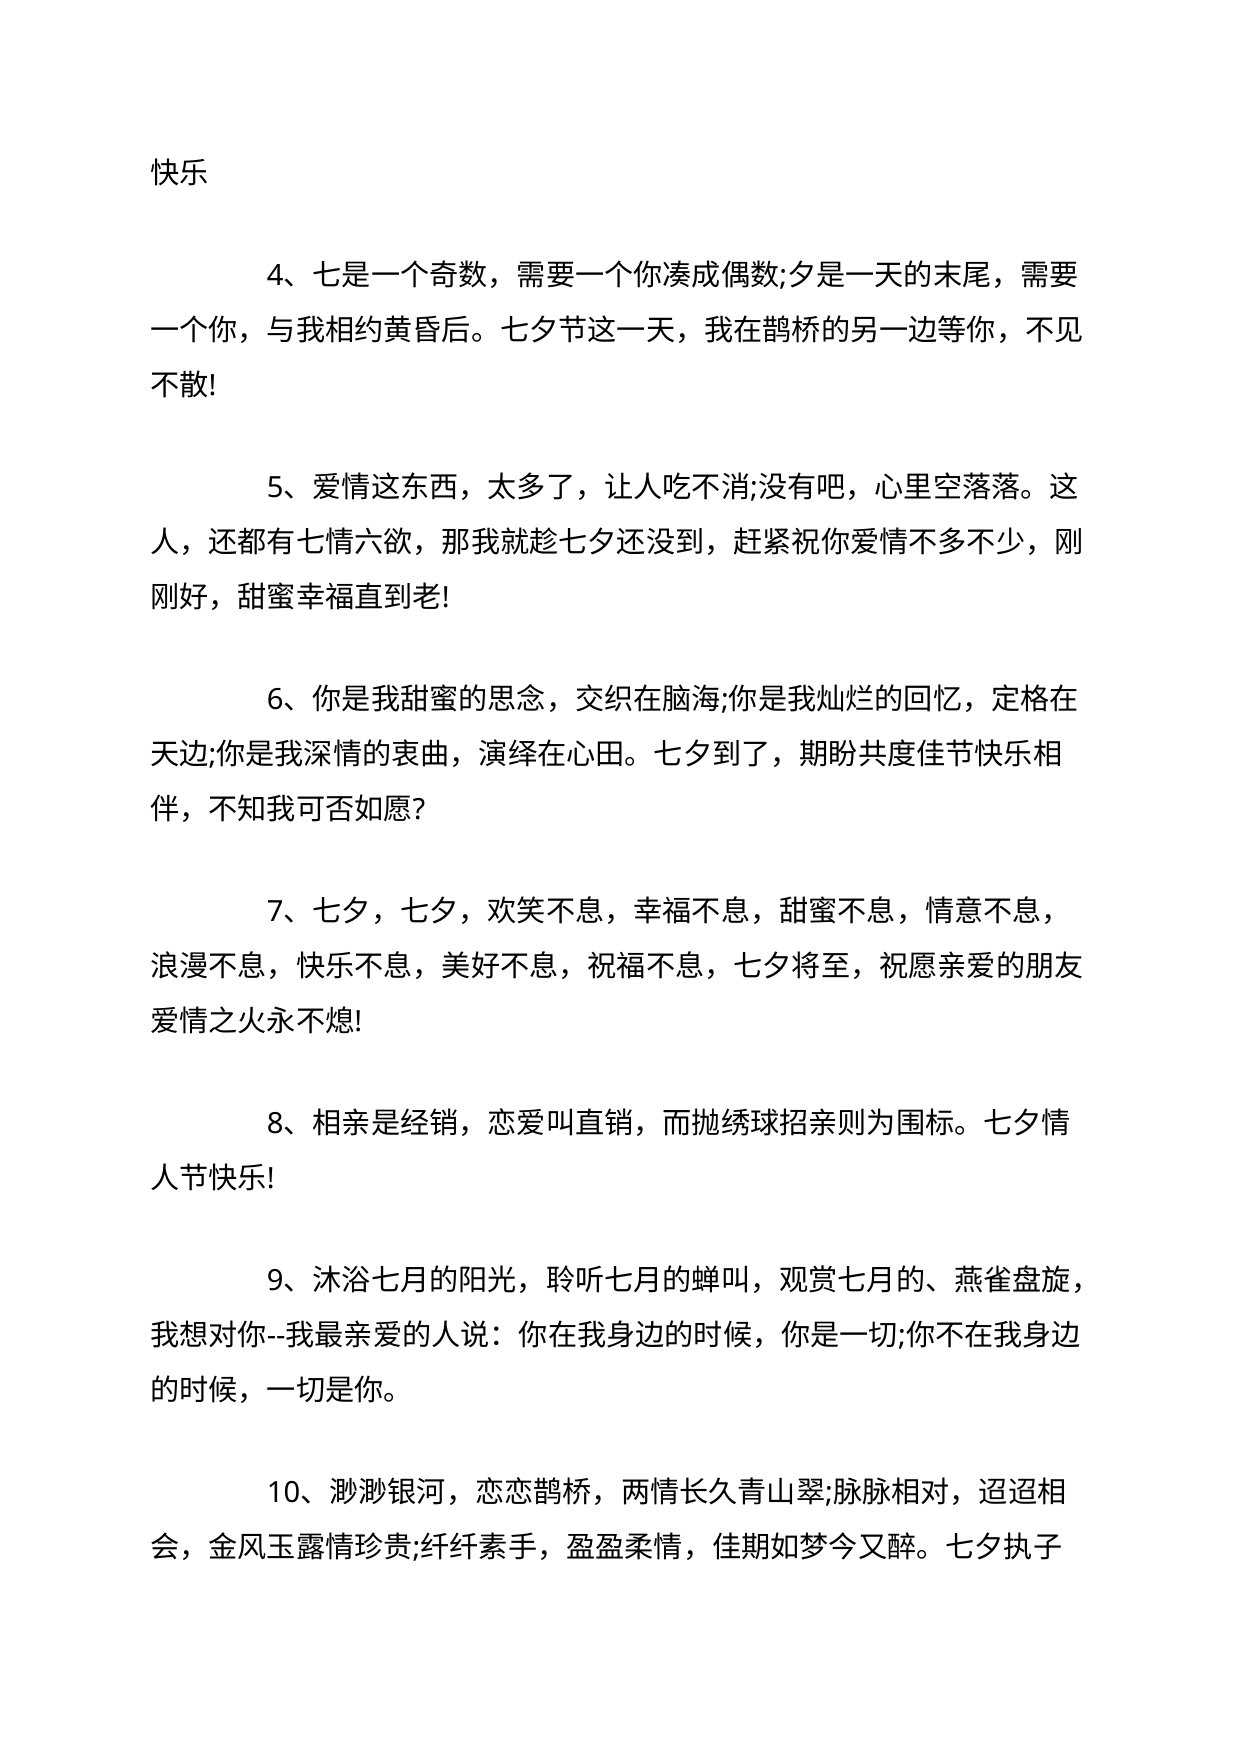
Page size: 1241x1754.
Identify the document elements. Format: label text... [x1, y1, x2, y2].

text 8、相亲是经销，恋爱叫直销，而抛绣球招亲则为围标。七夕情人节快乐! [150, 1099, 1090, 1197]
text 9、沐浴七月的阳光，聆听七月的蝉叫，观赏七月的、燕雀盘旋，我想对你--我最亲爱的人说：你在我身边的时候，你是一切;你不在我身边的时候，一切是你。 [150, 1256, 1090, 1409]
text 7、七夕，七夕，欢笑不息，幸福不息，甜蜜不息，情意不息，浪漫不息，快乐不息，美好不息，祝福不息，七夕将至，祝愿亲爱的朋友爱情之火永不熄! [150, 887, 1090, 1040]
text 6、你是我甜蜜的思念，交织在脑海;你是我灿烂的回忆，定格在天边;你是我深情的衷曲，演绎在心田。七夕到了，期盼共度佳节快乐相伴，不知我可否如愿? [150, 676, 1090, 828]
text 5、爱情这东西，太多了，让人吃不消;没有吧，心里空落落。这人，还都有七情六欲，那我就趁七夕还没到，赶紧祝你爱情不多不少，刚刚好，甜蜜幸福直到老! [150, 464, 1090, 616]
text 4、七是一个奇数，需要一个你凑成偶数;夕是一天的末尾，需要一个你，与我相约黄昏后。七夕节这一天，我在鹊桥的另一边等你，不见不散! [150, 252, 1090, 404]
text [150, 1468, 1090, 1566]
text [150, 150, 1090, 192]
